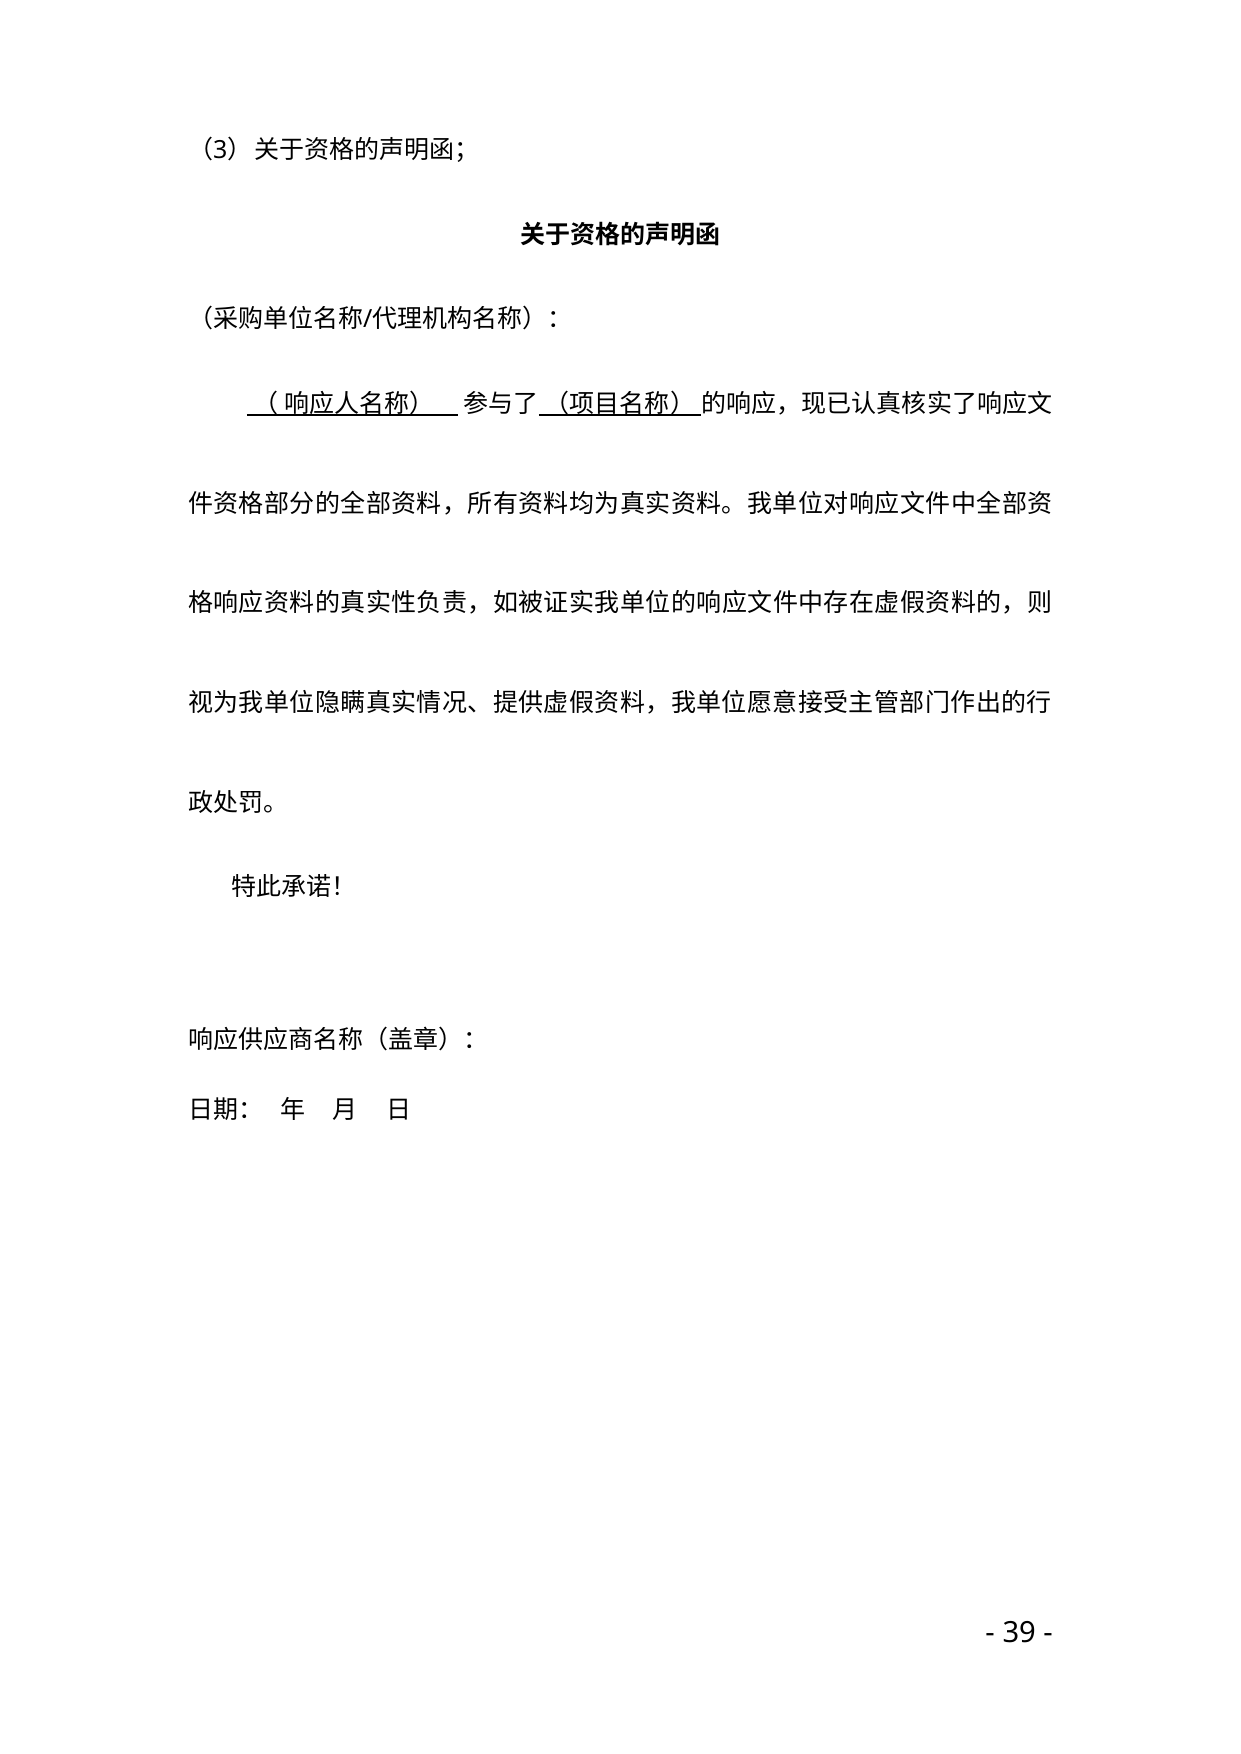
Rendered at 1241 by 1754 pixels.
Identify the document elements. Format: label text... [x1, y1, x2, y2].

text 响应供应商名称（盖章）： [188, 1020, 1041, 1056]
text （ 响应人名称） 参与了 （项目名称） 的响应，现已认真核实了响应文件资格部分的全部资料，所有资料均为真实资料。我单位对响应文件中全部资格响应资料的真实性负责，如被证实我单位的响应文件中存在虚假资料的，则视为我单位隐瞒真实情况、提供虚假资料，我单位愿意接受主管部门作出的行政处罚。 [188, 368, 1052, 834]
text 日期： 年 月 日 [188, 1074, 1052, 1141]
text 关于资格的声明函 [188, 199, 1052, 266]
text （采购单位名称/代理机构名称）： [188, 284, 1052, 350]
text 特此承诺！ [232, 852, 1052, 918]
list 关于资格的声明函； [188, 115, 1052, 181]
